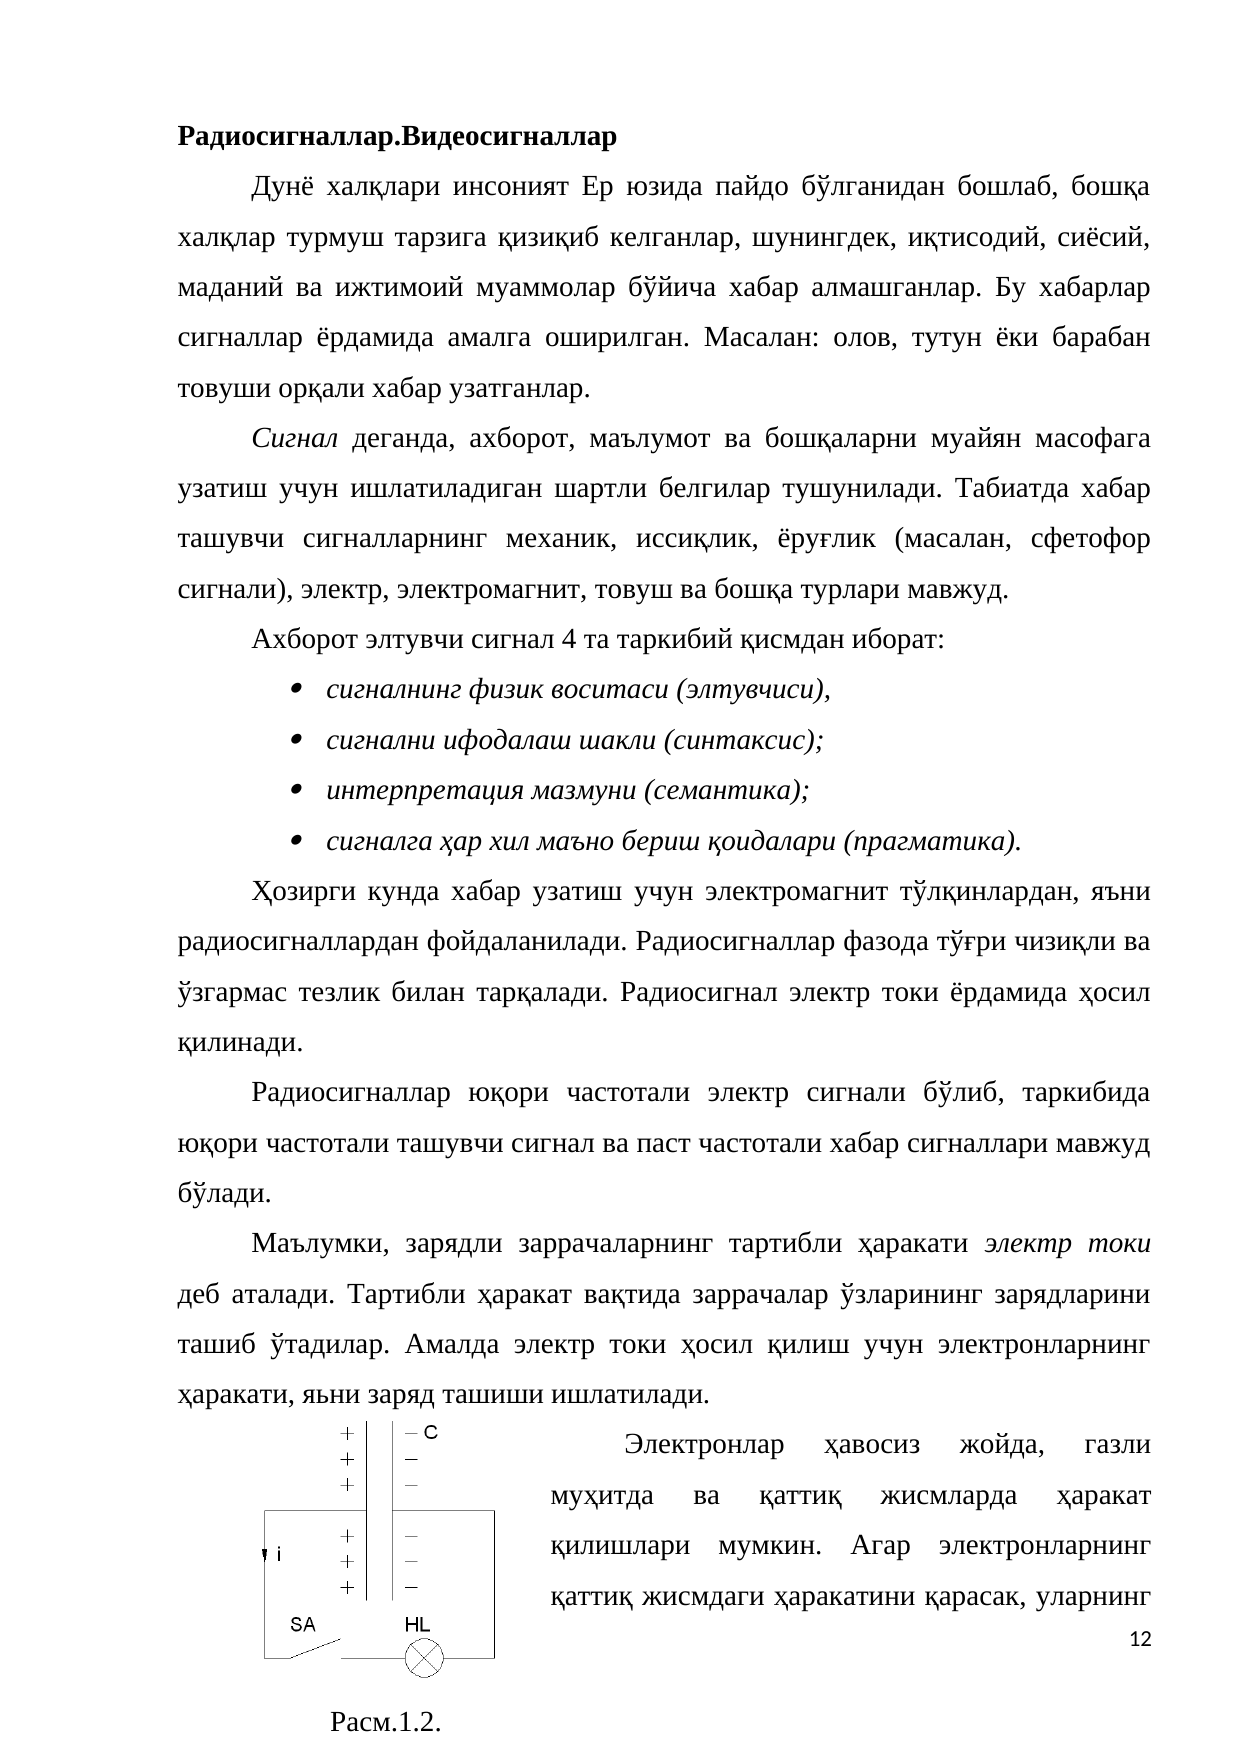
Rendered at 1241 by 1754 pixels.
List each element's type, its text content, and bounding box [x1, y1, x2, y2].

list интерпретация мазмуни (семантика); [288, 772, 1152, 806]
text Дунё халқлари инсоният Ер юзида пайдо бўлганидан бошлаб, бошқа халқлар турмуш тарзига қизиқиб келганлар, шунингдек, иқтисодий, сиёсий, маданий ва ижтимоий муаммолар бўйича хабар алмашганлар. Бу хабарлар сигналлар ёрдамида амалга оширилган. Масалан: олов, тутун ёки барабан товуши орқали хабар узатганлар. [177, 168, 1152, 403]
text Маълумки, зарядли заррачаларнинг тартибли ҳаракати электр токи деб аталади. Тартибли ҳаракат вақтида заррачалар ўзларининг зарядларини ташиб ўтадилар. Амалда электр токи ҳосил қилиш учун электронларнинг ҳаракати, яьни заряд ташиши ишлатилади. [177, 1225, 1152, 1410]
table_header [166, 1411, 532, 1704]
list сигналга ҳар хил маъно бериш қоидалари (прагматика). [288, 823, 1152, 856]
picture [251, 1410, 502, 1687]
text Радиосигналлар юқори частотали электр сигнали бўлиб, таркибида юқори частотали ташувчи сигнал ва паст частотали хабар сигналлари мавжуд бўлади. [177, 1074, 1152, 1209]
list сигнални ифодалаш шакли (синтаксис); [288, 722, 1152, 756]
text Сигнал деганда, ахборот, маълумот ва бошқаларни муайян масофага узатиш учун ишлатиладиган шартли белгилар тушунилади. Табиатда хабар ташувчи сигналларнинг механик, иссиқлик, ёруғлик (масалан, сфетофор сигнали), электр, электромагнит, товуш ва бошқа турлари мавжуд. [177, 420, 1152, 604]
text Ахборот элтувчи сигнал 4 та таркибий қисмдан иборат: [177, 621, 1152, 655]
text Ҳозирги кунда хабар узатиш учун электромагнит тўлқинлардан, яъни радиосигналлардан фойдаланилади. Радиосигналлар фазода тўғри чизиқли ва ўзгармас тезлик билан тарқалади. Радиосигнал электр токи ёрдамида ҳосил қилинади. [177, 873, 1152, 1058]
subtitle Радиосигналлар.Видеосигналлар [177, 118, 1152, 152]
list сигналнинг физик воситаси (элтувчиси), [288, 672, 1152, 705]
table_cell Расм.1.2. [166, 1704, 532, 1754]
